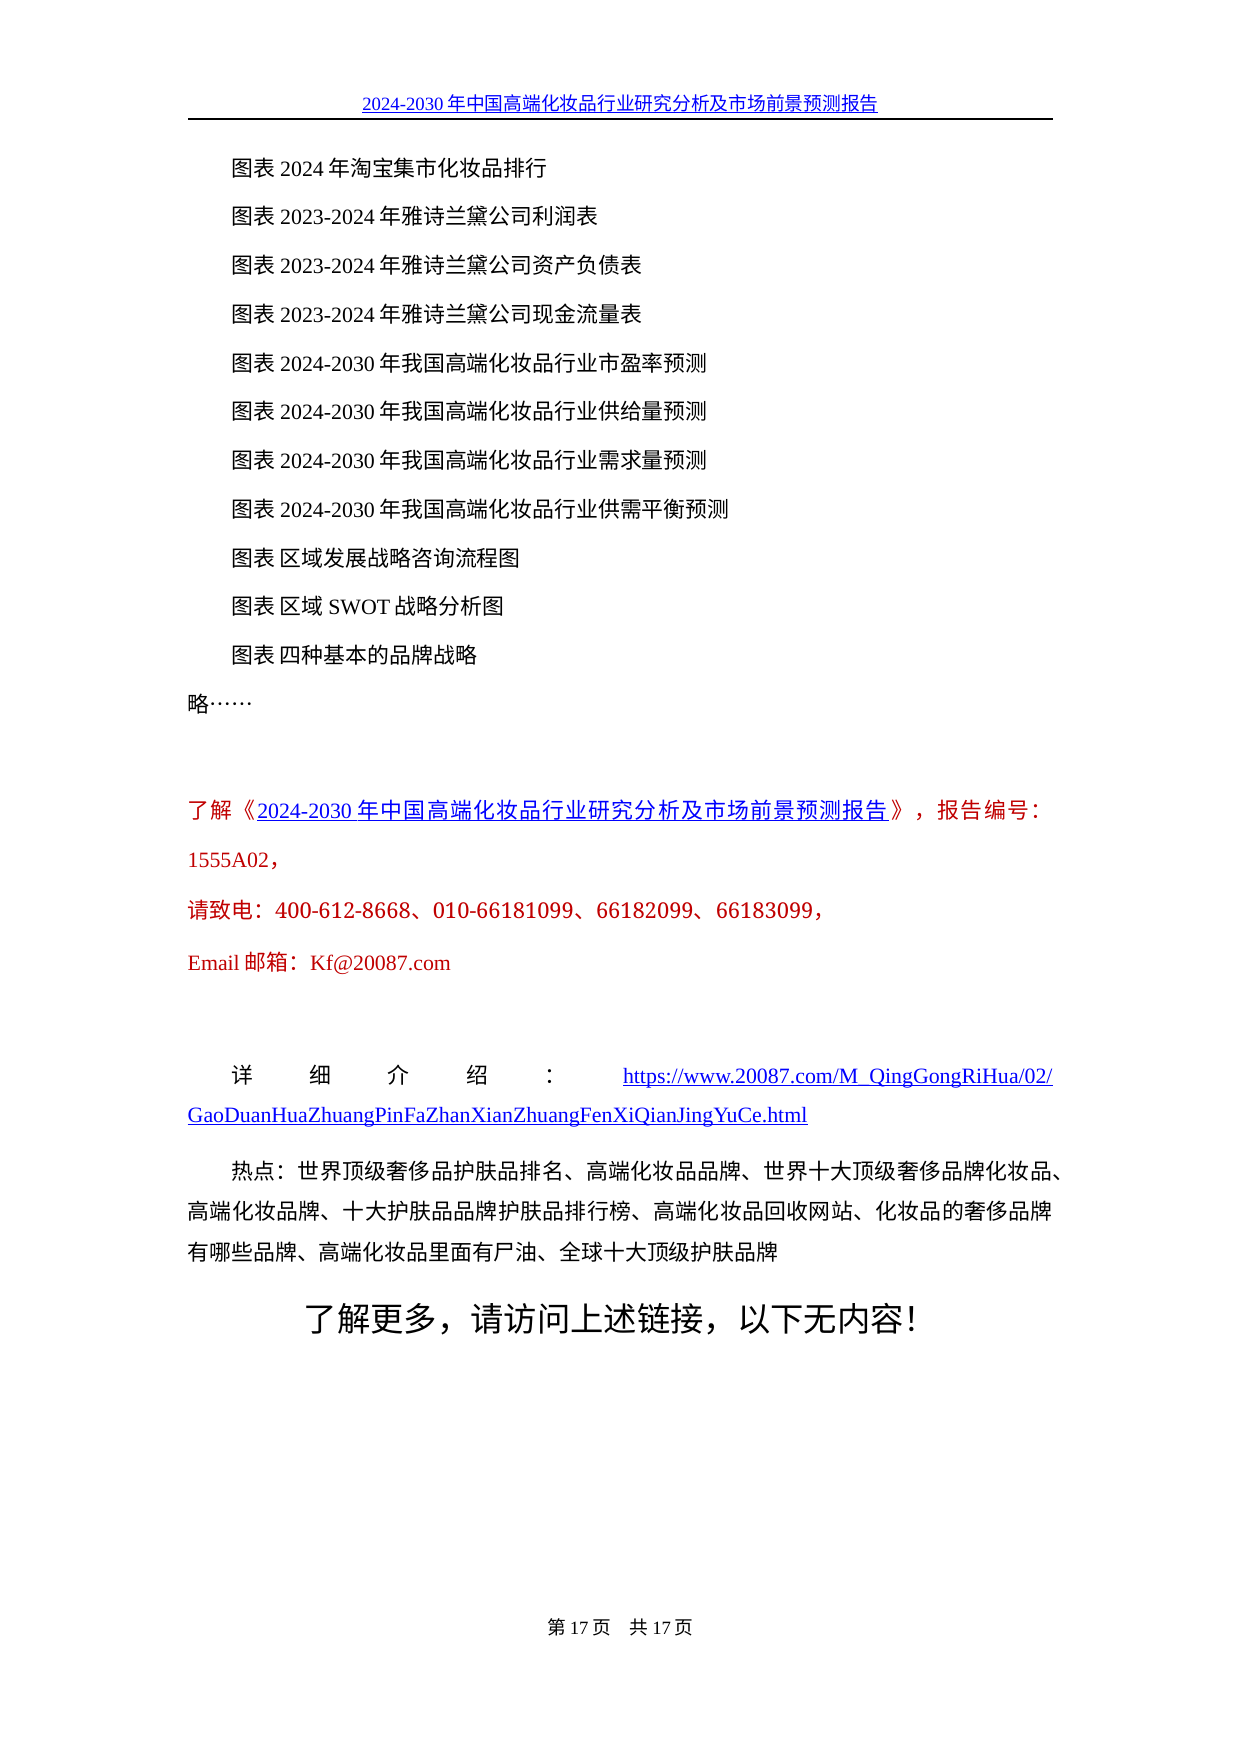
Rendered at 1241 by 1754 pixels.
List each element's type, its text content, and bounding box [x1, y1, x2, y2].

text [187, 150, 1053, 719]
text 了解《2024-2030年中国高端化妆品行业研究分析及市场前景预测报告》，报告编号：1555A02， [187, 793, 1053, 874]
text 详细介绍：https://www.20087.com/M_QingGongRiHua/02/GaoDuanHuaZhuangPinFaZhanXianZhuangFenXiQianJingYuCe.html [187, 1058, 1053, 1131]
title 了解更多，请访问上述链接，以下无内容！ [187, 1284, 1053, 1349]
text 请致电：400-612-8668、010-66181099、66182099、66183099， [187, 893, 1053, 926]
text 热点：世界顶级奢侈品护肤品排名、高端化妆品品牌、世界十大顶级奢侈品牌化妆品、高端化妆品牌、十大护肤品品牌护肤品排行榜、高端化妆品回收网站、化妆品的奢侈品牌有哪些品牌、高端化妆品里面有尸油、全球十大顶级护肤品牌 [187, 1153, 1053, 1267]
text Email邮箱：Kf@20087.com [187, 945, 1053, 977]
